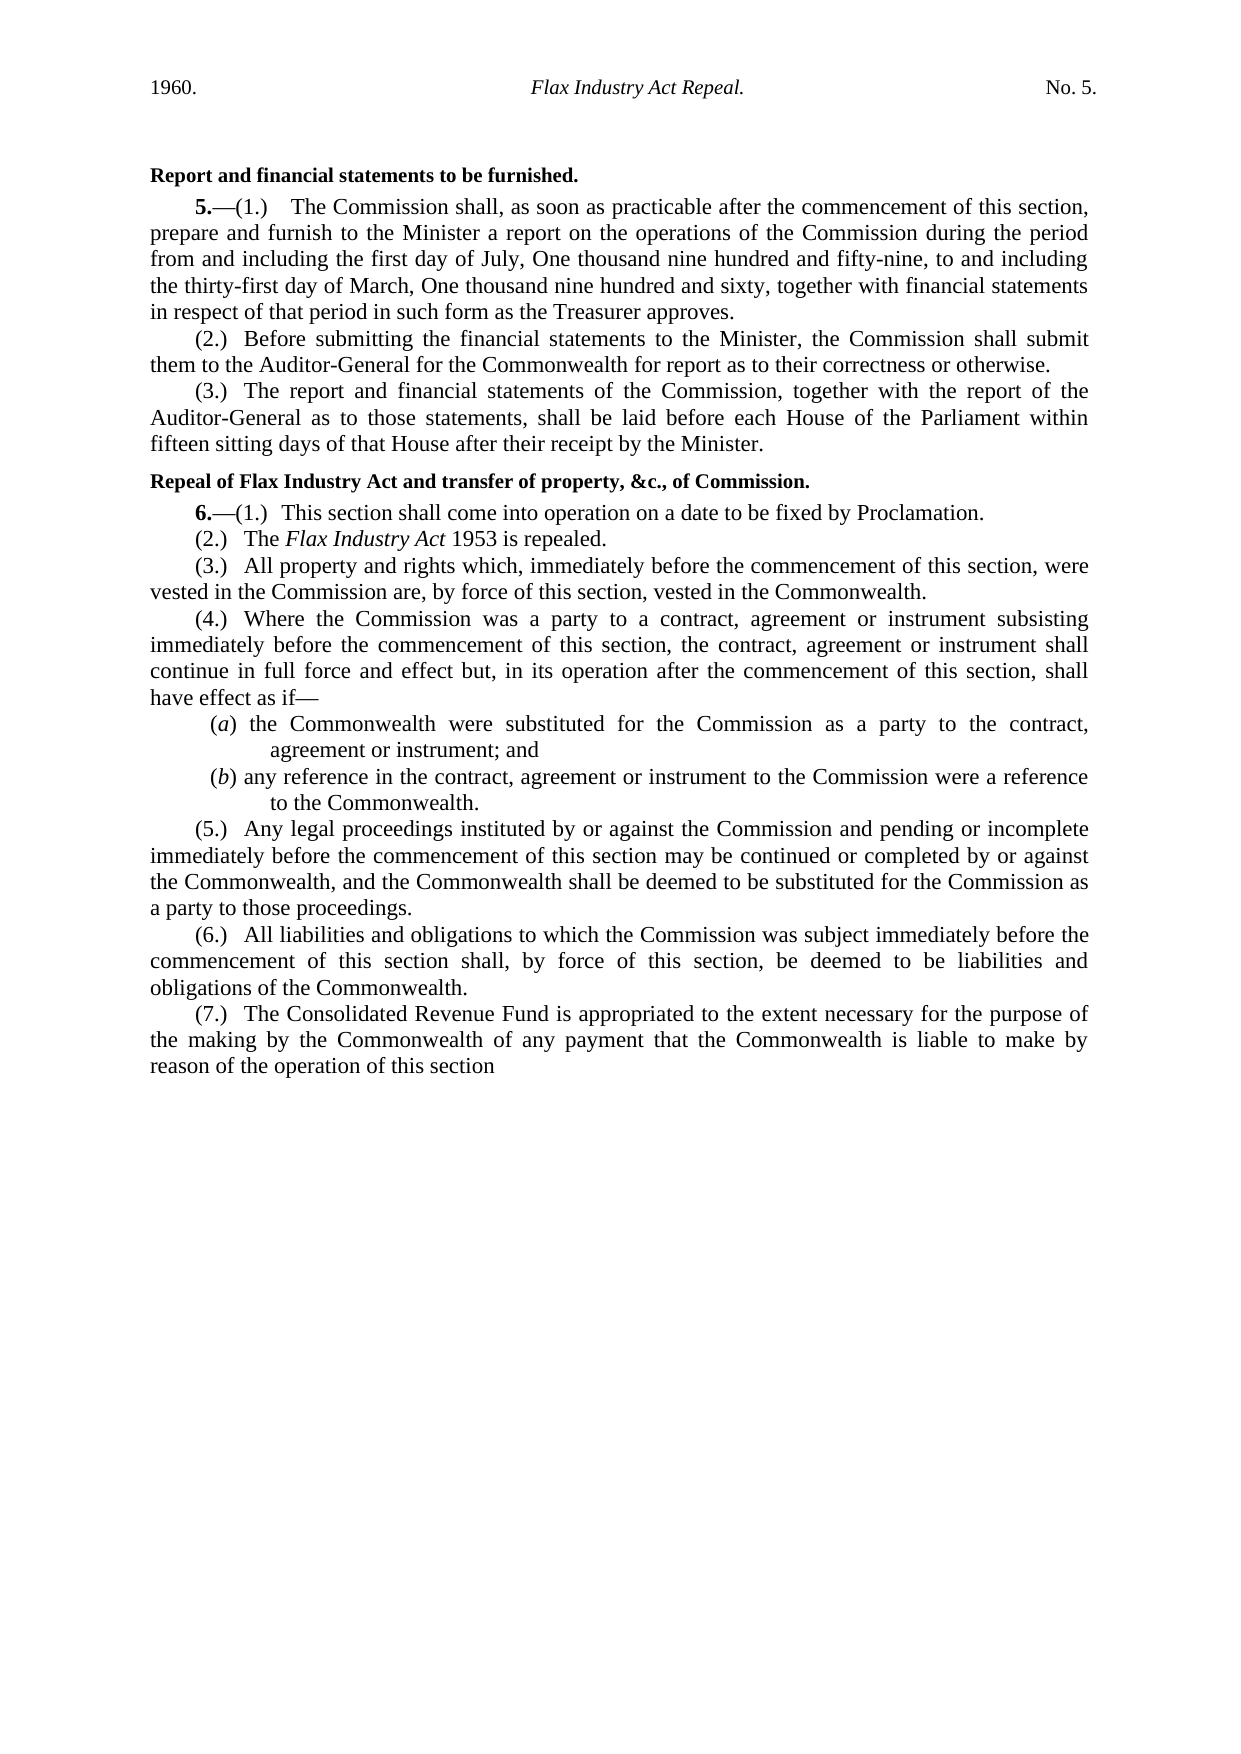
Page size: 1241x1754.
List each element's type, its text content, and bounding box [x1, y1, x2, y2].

text 6.—(1.) This section shall come into operation on a date to be fixed by Proclamation. [150, 499, 1090, 526]
text (a) the Commonwealth were substituted for the Commission as a party to the contract, agreement or instrument; and [210, 710, 1090, 763]
text (b) any reference in the contract, agreement or instrument to the Commission were a reference to the Commonwealth. [210, 763, 1090, 815]
text Report and financial statements to be furnished. [150, 162, 1090, 187]
text (7.) The Consolidated Revenue Fund is appropriated to the extent necessary for the purpose of the making by the Commonwealth of any payment that the Commonwealth is liable to make by reason of the operation of this section [150, 1000, 1090, 1079]
text (2.) The Flax Industry Act 1953 is repealed. [150, 526, 1090, 552]
text (2.) Before submitting the financial statements to the Minister, the Commission shall submit them to the Auditor-General for the Commonwealth for report as to their correctness or otherwise. [150, 324, 1090, 377]
text (5.) Any legal proceedings instituted by or against the Commission and pending or incomplete immediately before the commencement of this section may be continued or completed by or against the Commonwealth, and the Commonwealth shall be deemed to be substituted for the Commission as a party to those proceedings. [150, 815, 1090, 921]
text (4.) Where the Commission was a party to a contract, agreement or instrument subsisting immediately before the commencement of this section, the contract, agreement or instrument shall continue in full force and effect but, in its operation after the commencement of this section, shall have effect as if— [150, 604, 1090, 710]
text 5.—(1.) The Commission shall, as soon as practicable after the commencement of this section, prepare and furnish to the Minister a report on the operations of the Commission during the period from and including the first day of July, One thousand nine hundred and fifty-nine, to and including the thirty-first day of March, One thousand nine hundred and sixty, together with financial statements in respect of that period in such form as the Treasurer approves. [150, 193, 1090, 324]
text Repeal of Flax Industry Act and transfer of property, &c., of Commission. [150, 469, 1090, 493]
text (3.) The report and financial statements of the Commission, together with the report of the Auditor-General as to those statements, shall be laid before each House of the Parliament within fifteen sitting days of that House after their receipt by the Minister. [150, 377, 1090, 456]
text (6.) All liabilities and obligations to which the Commission was subject immediately before the commencement of this section shall, by force of this section, be deemed to be liabilities and obligations of the Commonwealth. [150, 921, 1090, 1000]
text (3.) All property and rights which, immediately before the commencement of this section, were vested in the Commission are, by force of this section, vested in the Commonwealth. [150, 552, 1090, 604]
